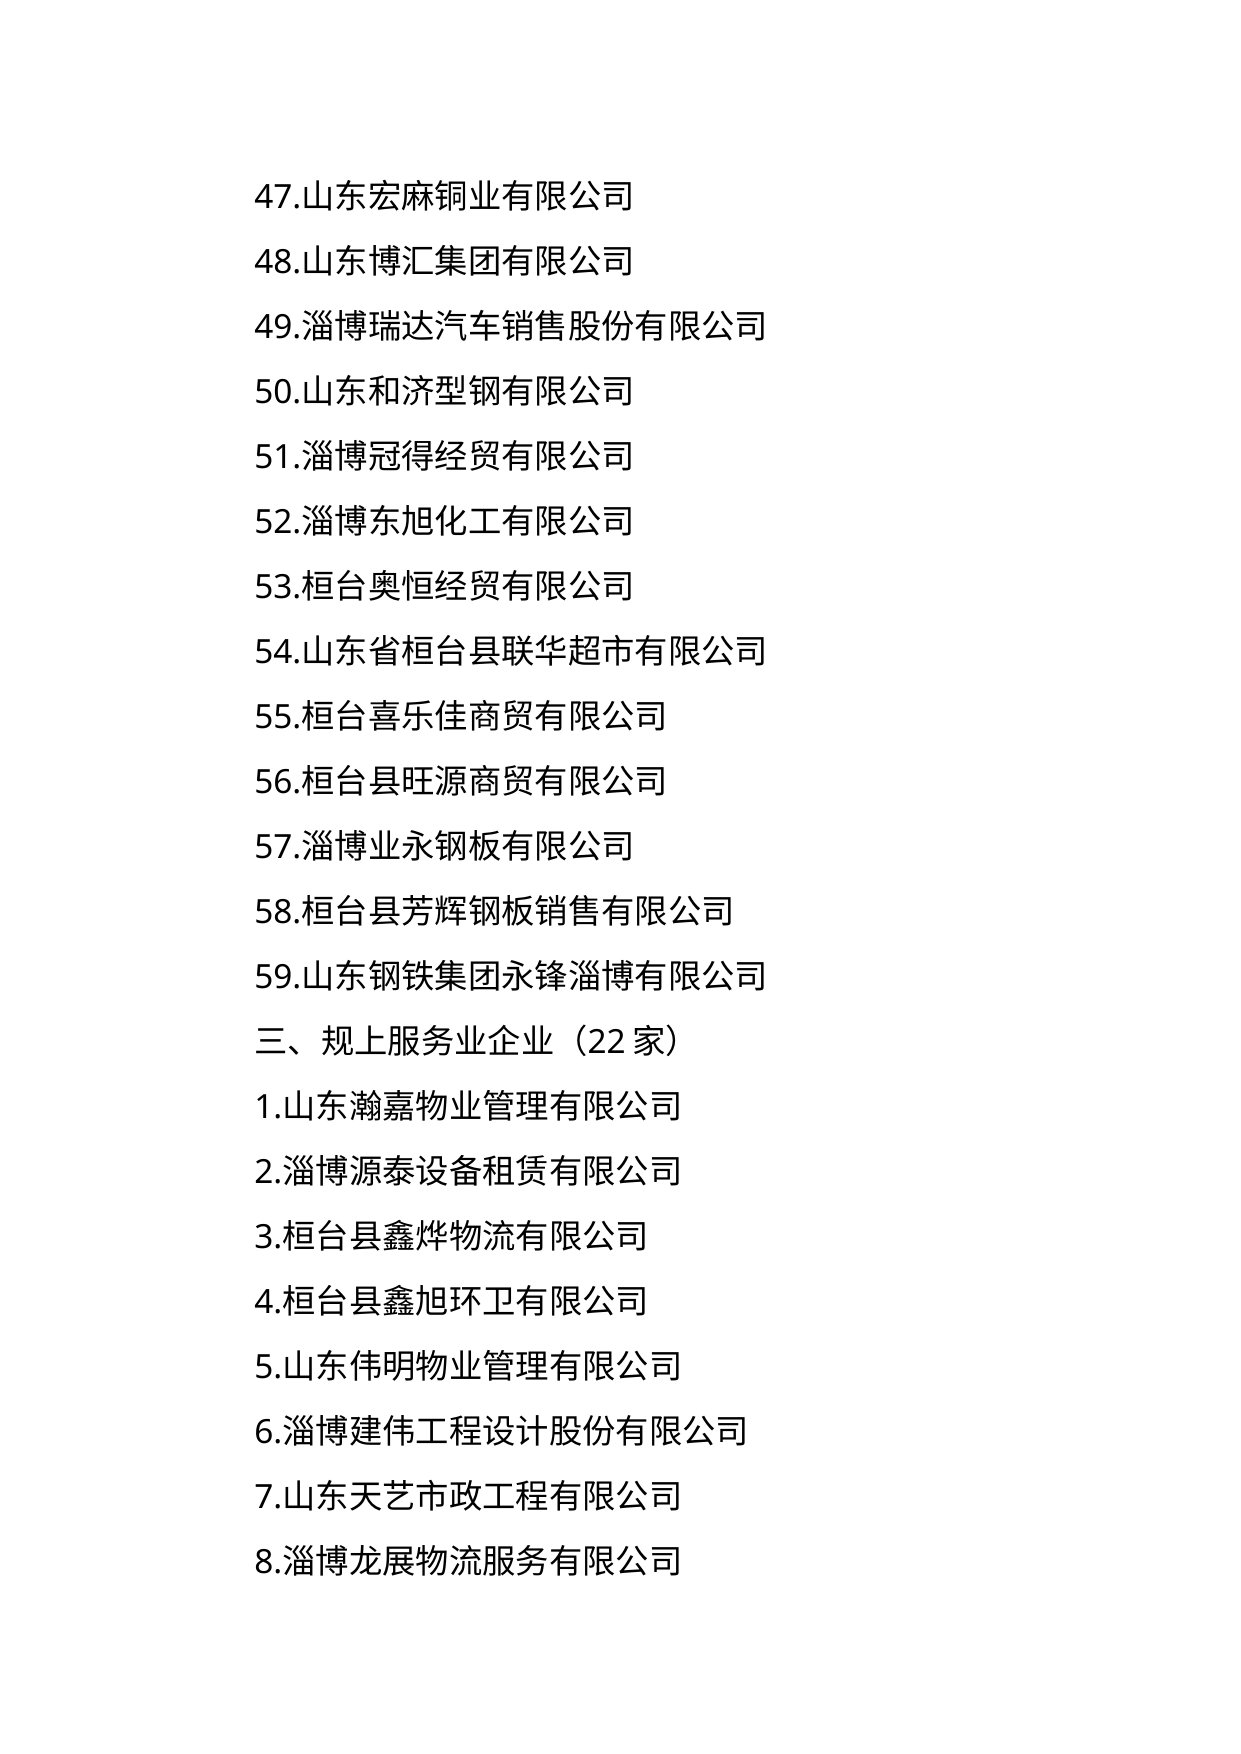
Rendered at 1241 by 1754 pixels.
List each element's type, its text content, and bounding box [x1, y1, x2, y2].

text 47.山东宏麻铜业有限公司 [187, 162, 1053, 227]
text 56.桓台县旺源商贸有限公司 [187, 747, 1053, 812]
text 57.淄博业永钢板有限公司 [187, 812, 1053, 877]
text 54.山东省桓台县联华超市有限公司 [187, 617, 1053, 682]
text 1.山东瀚嘉物业管理有限公司 [187, 1072, 1053, 1137]
text 52.淄博东旭化工有限公司 [187, 487, 1053, 552]
text 8.淄博龙展物流服务有限公司 [187, 1527, 1053, 1592]
text 55.桓台喜乐佳商贸有限公司 [187, 682, 1053, 747]
text 50.山东和济型钢有限公司 [187, 357, 1053, 422]
text 53.桓台奥恒经贸有限公司 [187, 552, 1053, 617]
text 5.山东伟明物业管理有限公司 [187, 1332, 1053, 1397]
text 59.山东钢铁集团永锋淄博有限公司 [187, 942, 1053, 1007]
text 49.淄博瑞达汽车销售股份有限公司 [187, 292, 1053, 357]
text 三、规上服务业企业（22家） [187, 1007, 1053, 1072]
text 7.山东天艺市政工程有限公司 [187, 1462, 1053, 1527]
text 3.桓台县鑫烨物流有限公司 [187, 1202, 1053, 1267]
text 2.淄博源泰设备租赁有限公司 [187, 1137, 1053, 1202]
text 48.山东博汇集团有限公司 [187, 227, 1053, 292]
text 51.淄博冠得经贸有限公司 [187, 422, 1053, 487]
text 4.桓台县鑫旭环卫有限公司 [187, 1267, 1053, 1332]
text 6.淄博建伟工程设计股份有限公司 [187, 1397, 1053, 1462]
text 58.桓台县芳辉钢板销售有限公司 [187, 877, 1053, 942]
